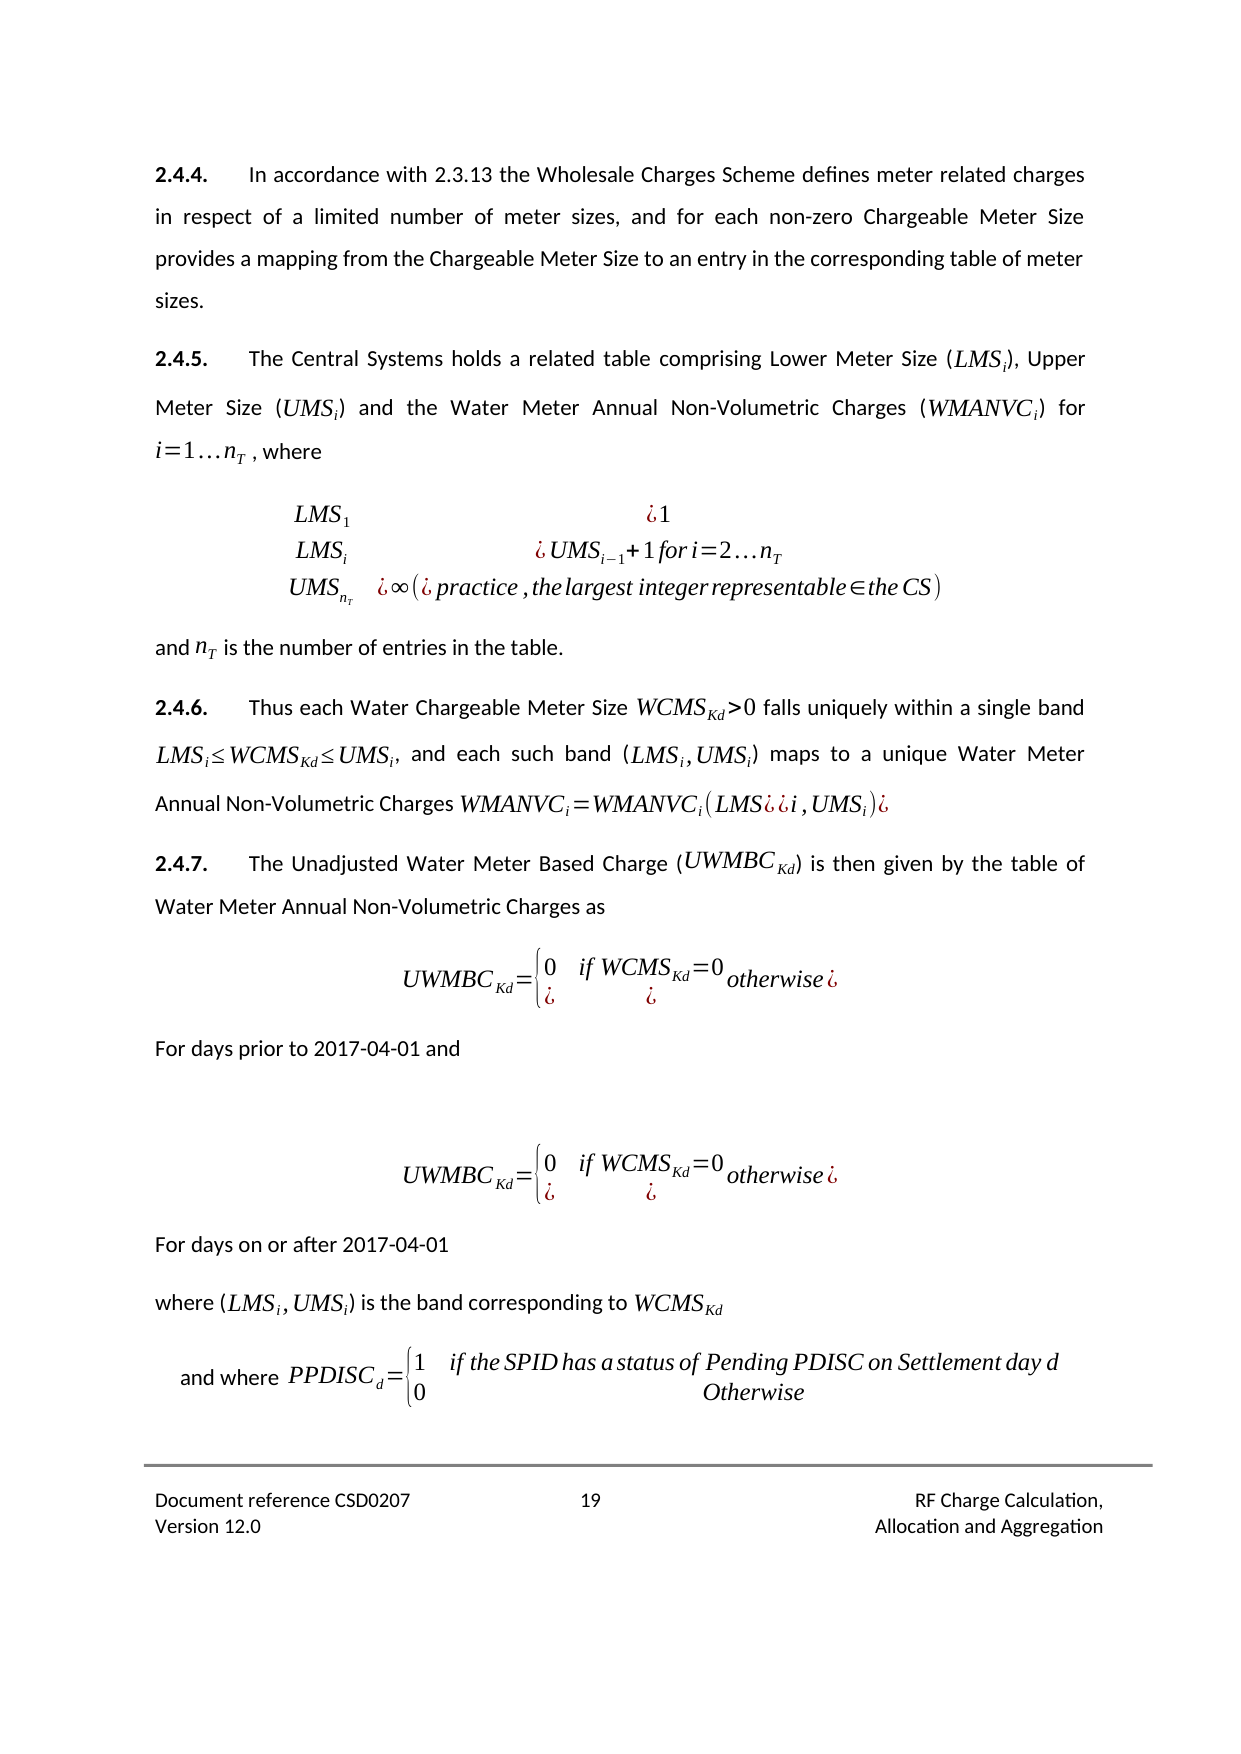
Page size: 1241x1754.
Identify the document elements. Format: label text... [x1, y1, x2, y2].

text For days on or after 2017-04-01 [155, 1230, 1086, 1258]
text where () is the band corresponding to [155, 1284, 1086, 1319]
list Thus each Water Chargeable Meter Size falls uniquely within a single band , and each such band () maps to a unique Water Meter Annual Non-Volumetric Charges [155, 689, 1086, 821]
list In accordance with 2.3.13 the Wholesale Charges Scheme defines meter related charges in respect of a limited number of meter sizes, and for each non-zero Chargeable Meter Size provides a mapping from the Chargeable Meter Size to an entry in the corresponding table of meter sizes. [155, 160, 1086, 314]
text For days prior to 2017-04-01 and [155, 1034, 1086, 1062]
text and is the number of entries in the table. [155, 631, 1086, 663]
list The Unadjusted Water Meter Based Charge () is then given by the table of Water Meter Annual Non-Volumetric Charges as [155, 847, 1086, 920]
list The Central Systems holds a related table comprising Lower Meter Size (), Upper Meter Size () and the Water Meter Annual Non-Volumetric Charges () for , where [155, 341, 1086, 468]
text and where [155, 1346, 1086, 1409]
